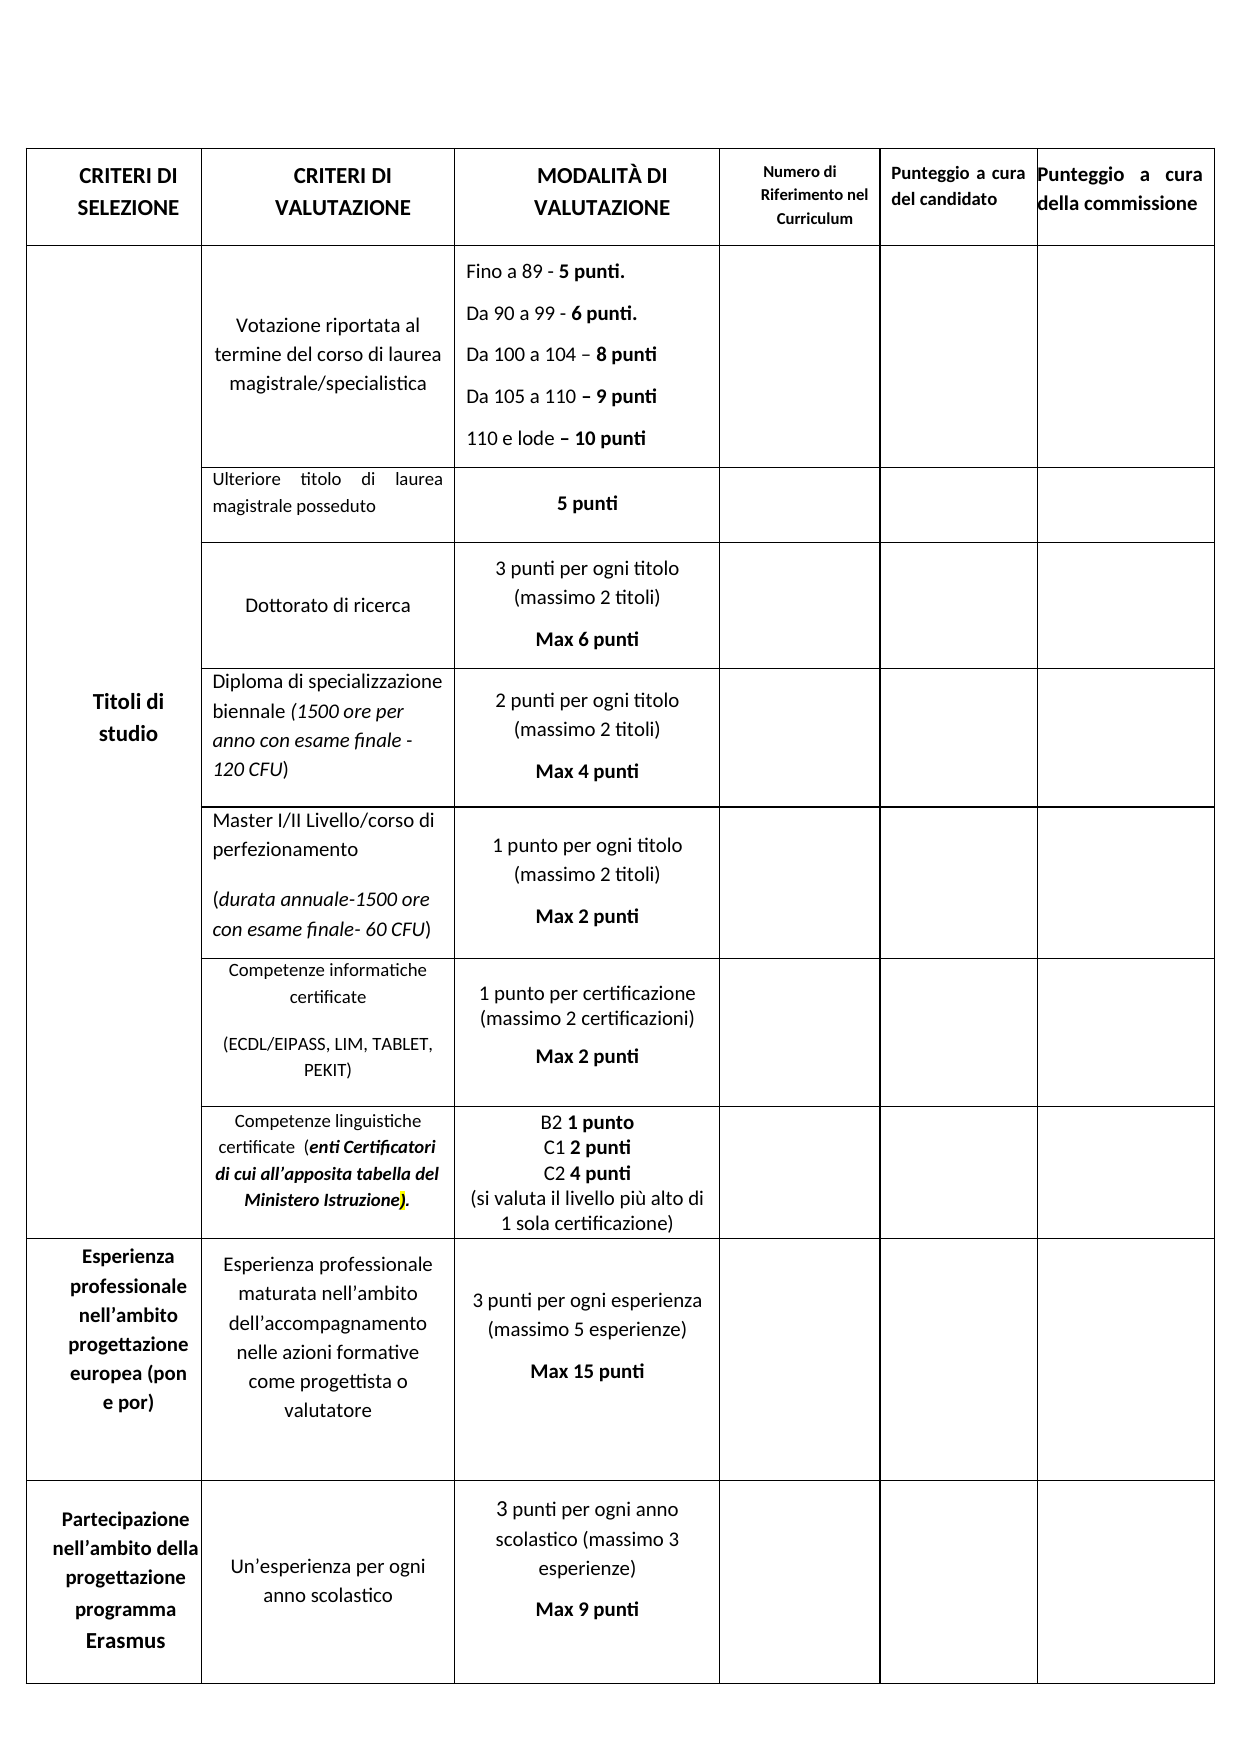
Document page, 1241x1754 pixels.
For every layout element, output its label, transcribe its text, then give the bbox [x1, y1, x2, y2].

table_header CRITERI DI SELEZIONE [27, 149, 201, 244]
table_cell [720, 468, 879, 542]
table_cell Votazione riportata al termine del corso di laurea magistrale/specialistica [202, 246, 454, 467]
table_header MODALITÀ DI VALUTAZIONE [455, 149, 719, 244]
table_cell [881, 468, 1037, 542]
table_cell [1038, 1481, 1214, 1683]
table_header CRITERI DI VALUTAZIONE [202, 149, 454, 244]
table_cell [720, 1107, 879, 1238]
table_cell Competenze linguistiche certificate (enti Certificatori di cui all’apposita tabella del Ministero Istruzione). [202, 1107, 454, 1238]
table_cell [720, 1239, 879, 1480]
table_cell [1038, 468, 1214, 542]
table_cell 1 punto per ogni titolo (massimo 2 titoli) Max 2 punti [455, 808, 719, 957]
table_cell [1038, 669, 1214, 806]
table_cell [720, 543, 879, 668]
table_cell [1038, 543, 1214, 668]
table_cell Ulteriore titolo di laurea magistrale posseduto [202, 468, 454, 542]
table_header Punteggio a cura del candidato [881, 149, 1037, 244]
table_cell Titoli di studio [27, 246, 201, 1238]
table_cell [720, 669, 879, 806]
table_cell Diploma di specializzazione biennale (1500 ore per anno con esame finale -120 CFU) [202, 669, 454, 806]
table_cell [881, 1239, 1037, 1480]
table_cell [720, 246, 879, 467]
table_cell [720, 1481, 879, 1683]
table_cell Master I/II Livello/corso di perfezionamento (durata annuale-1500 ore con esame finale- 60 CFU) [202, 808, 454, 957]
table_cell B2 1 punto C1 2 punti C2 4 punti (si valuta il livello più alto di 1 sola certificazione) [455, 1107, 719, 1238]
table_cell Partecipazione nell’ambito della progettazione programma Erasmus [27, 1481, 201, 1683]
table_header Punteggio a cura della commissione [1038, 149, 1214, 244]
table_cell [881, 543, 1037, 668]
table_cell 3 punti per ogni anno scolastico (massimo 3 esperienze) Max 9 punti [455, 1481, 719, 1683]
table_cell 2 punti per ogni titolo (massimo 2 titoli) Max 4 punti [455, 669, 719, 806]
table_cell [720, 959, 879, 1106]
table_cell [881, 1107, 1037, 1238]
table_cell Competenze informatiche certificate (ECDL/EIPASS, LIM, TABLET, PEKIT) [202, 959, 454, 1106]
table_cell [881, 669, 1037, 806]
table_cell [881, 1481, 1037, 1683]
table_cell 1 punto per certificazione (massimo 2 certificazioni) Max 2 punti [455, 959, 719, 1106]
table_cell [1038, 808, 1214, 957]
table_cell [1038, 1239, 1214, 1480]
table_cell [881, 808, 1037, 957]
table_cell 3 punti per ogni esperienza (massimo 5 esperienze) Max 15 punti [455, 1239, 719, 1480]
table_cell Esperienza professionale nell’ambito progettazione europea (pon e por) [27, 1239, 201, 1480]
table_cell [1038, 1107, 1214, 1238]
table_cell [720, 808, 879, 957]
table_cell [881, 246, 1037, 467]
table_cell Dottorato di ricerca [202, 543, 454, 668]
table_cell Esperienza professionale maturata nell’ambito dell’accompagnamento nelle azioni formative come progettista o valutatore [202, 1239, 454, 1480]
table_cell [881, 959, 1037, 1106]
table_cell Fino a 89 - 5 punti. Da 90 a 99 - 6 punti. Da 100 a 104 – 8 punti Da 105 a 110 – 9 punti 110 e lode – 10 punti [455, 246, 719, 467]
table_cell 5 punti [455, 468, 719, 542]
table_cell Un’esperienza per ogni anno scolastico [202, 1481, 454, 1683]
table_cell [1038, 246, 1214, 467]
table_cell [1038, 959, 1214, 1106]
table_header Numero di Riferimento nel Curriculum [720, 149, 879, 244]
table_cell 3 punti per ogni titolo (massimo 2 titoli) Max 6 punti [455, 543, 719, 668]
